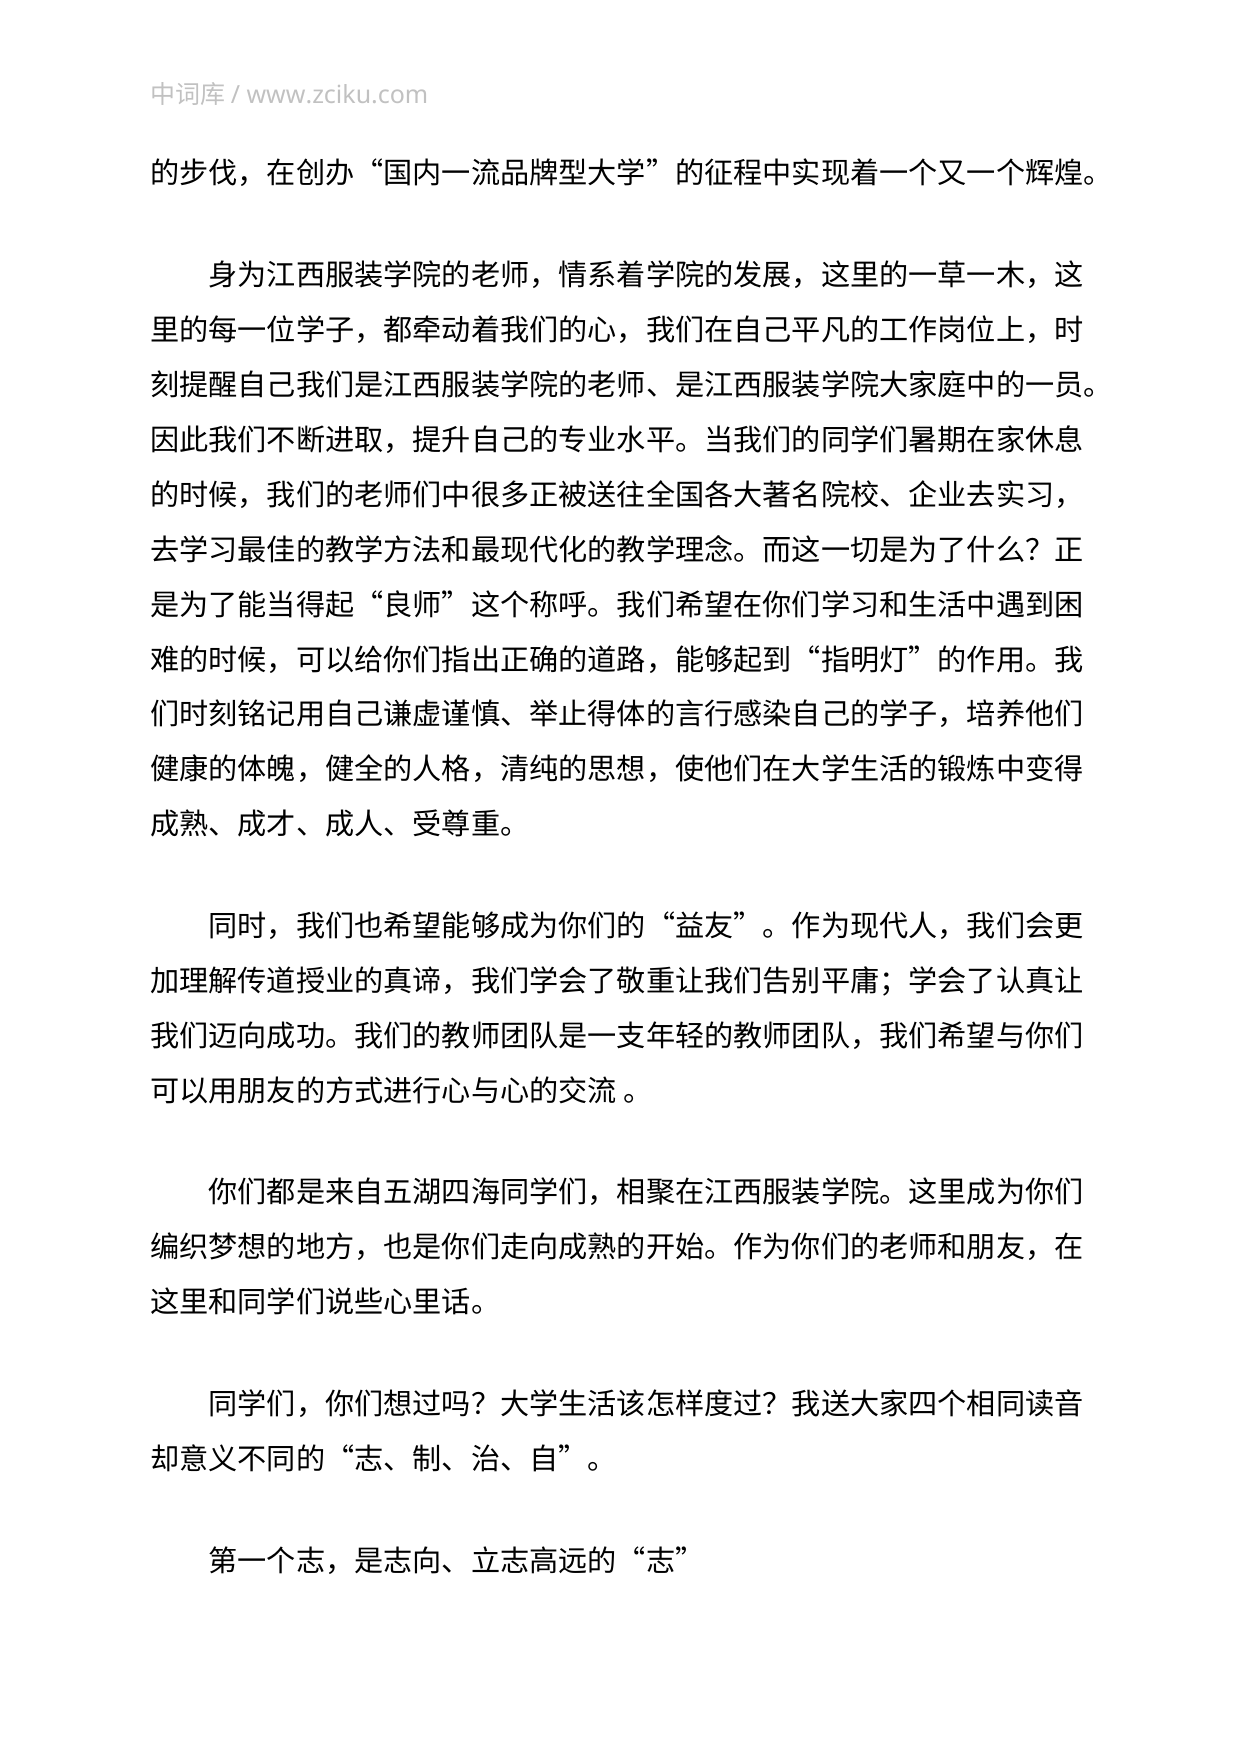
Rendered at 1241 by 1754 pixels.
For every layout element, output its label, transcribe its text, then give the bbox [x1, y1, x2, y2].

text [150, 150, 1090, 192]
text 身为江西服装学院的老师，情系着学院的发展，这里的一草一木，这里的每一位学子，都牵动着我们的心，我们在自己平凡的工作岗位上，时刻提醒自己我们是江西服装学院的老师、是江西服装学院大家庭中的一员。因此我们不断进取，提升自己的专业水平。当我们的同学们暑期在家休息的时候，我们的老师们中很多正被送往全国各大著名院校、企业去实习，去学习最佳的教学方法和最现代化的教学理念。而这一切是为了什么？正是为了能当得起“良师”这个称呼。我们希望在你们学习和生活中遇到困难的时候，可以给你们指出正确的道路，能够起到“指明灯”的作用。我们时刻铭记用自己谦虚谨慎、举止得体的言行感染自己的学子，培养他们健康的体魄，健全的人格，清纯的思想，使他们在大学生活的锻炼中变得成熟、成才、成人、受尊重。 [150, 252, 1090, 843]
text 你们都是来自五湖四海同学们，相聚在江西服装学院。这里成为你们编织梦想的地方，也是你们走向成熟的开始。作为你们的老师和朋友，在这里和同学们说些心里话。 [150, 1169, 1090, 1321]
text 同时，我们也希望能够成为你们的“益友”。作为现代人，我们会更加理解传道授业的真谛，我们学会了敬重让我们告别平庸；学会了认真让我们迈向成功。我们的教师团队是一支年轻的教师团队，我们希望与你们可以用朋友的方式进行心与心的交流 。 [150, 902, 1090, 1109]
text 第一个志，是志向、立志高远的“志” [150, 1537, 1090, 1579]
text 同学们，你们想过吗？大学生活该怎样度过？我送大家四个相同读音却意义不同的“志、制、治、自”。 [150, 1381, 1090, 1478]
